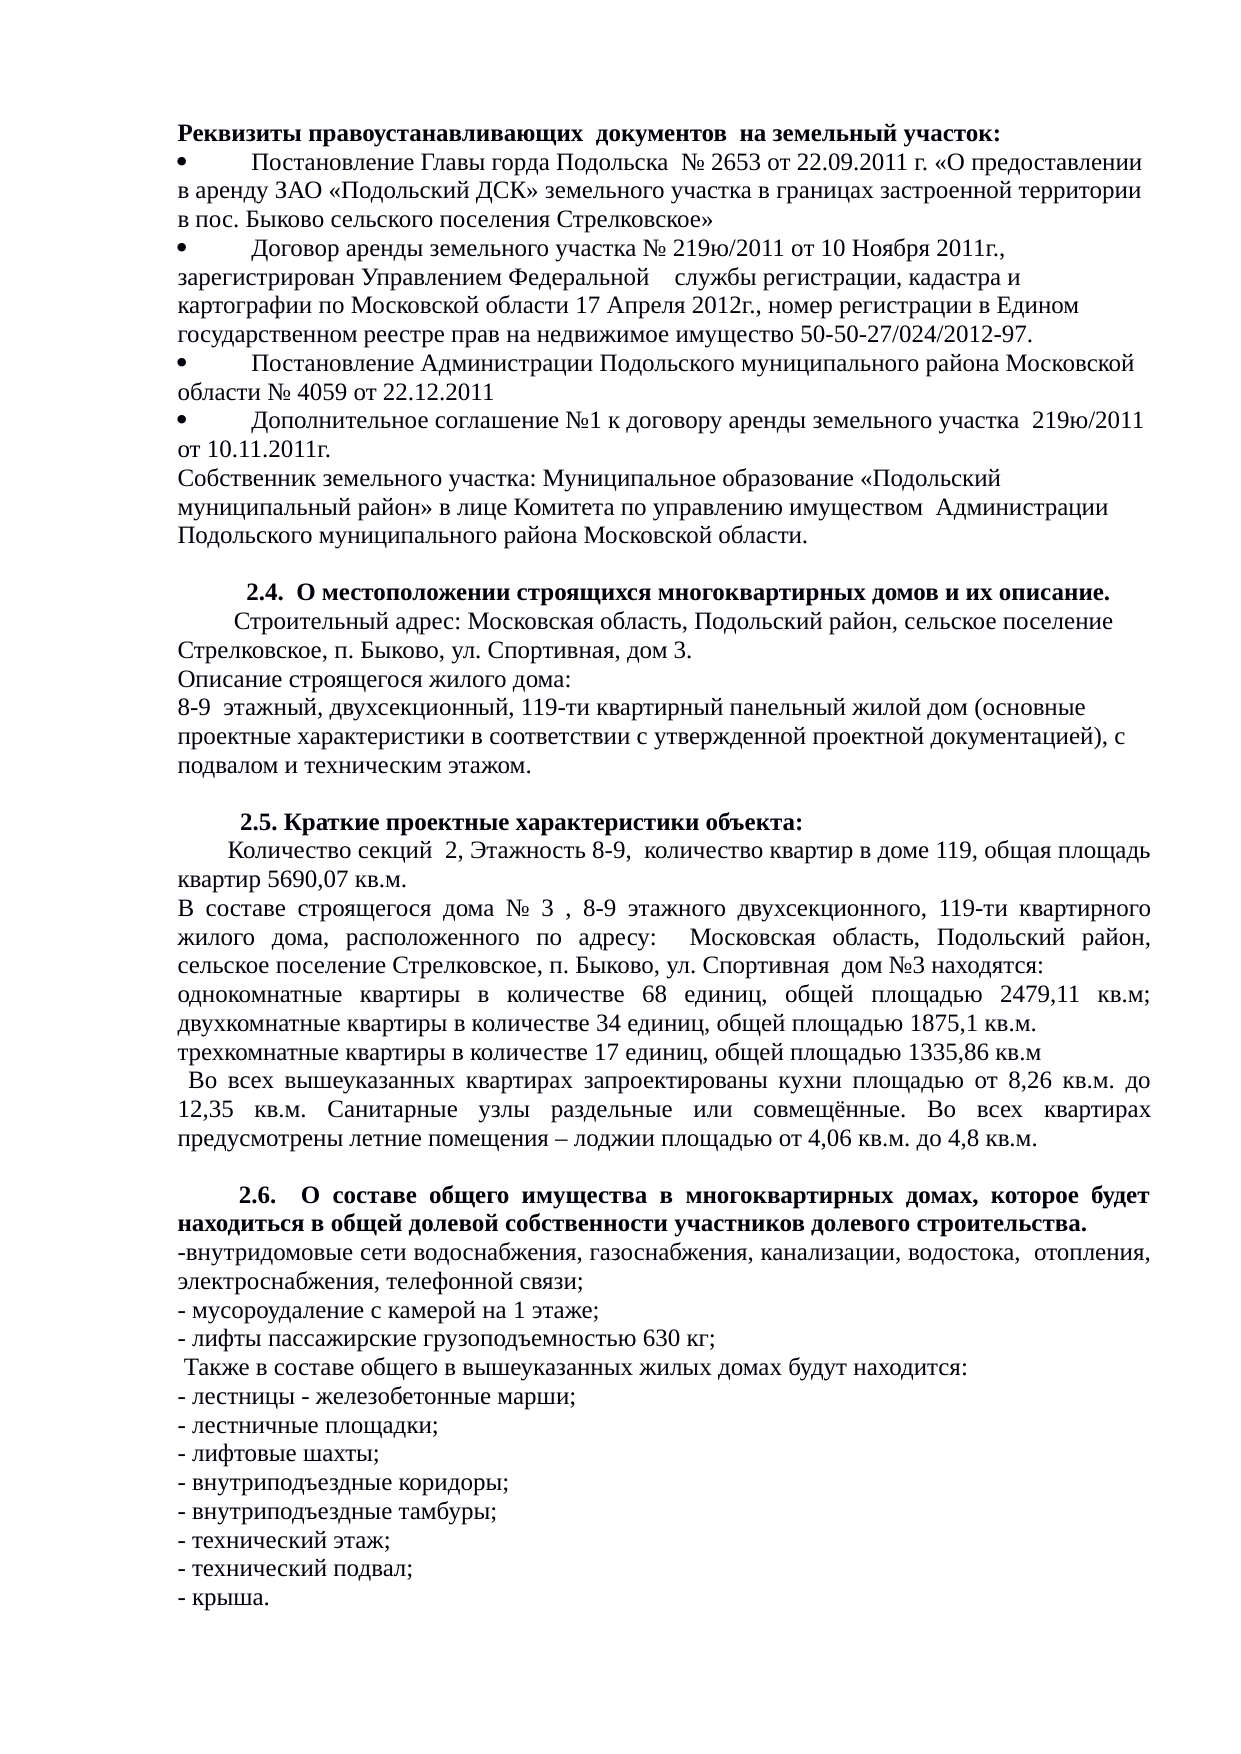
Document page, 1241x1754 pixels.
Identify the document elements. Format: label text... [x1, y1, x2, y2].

text - внутриподъездные тамбуры; [177, 1496, 1152, 1525]
list Договор аренды земельного участка № 219ю/2011 от 10 Ноября 2011г., зарегистрирован Управлением Федеральной службы регистрации, кадастра и картографии по Московской области 17 Апреля 2012г., номер регистрации в Едином государственном реестре прав на недвижимое имущество 50-50-27/024/2012-97. [177, 233, 1152, 348]
text - лифтовые шахты; [177, 1438, 1152, 1467]
list Дополнительное соглашение №1 к договору аренды земельного участка 219ю/2011 от 10.11.2011г. [177, 406, 1152, 463]
text -внутридомовые сети водоснабжения, газоснабжения, канализации, водостока, отопления, электроснабжения, телефонной связи; [177, 1237, 1152, 1295]
text 8-9 этажный, двухсекционный, 119-ти квартирный панельный жилой дом (основные проектные характеристики в соответствии с утвержденной проектной документацией), с подвалом и техническим этажом. [177, 692, 1152, 779]
text Также в составе общего в вышеуказанных жилых домах будут находится: [177, 1352, 1152, 1381]
text Строительный адрес: Московская область, Подольский район, сельское поселение Стрелковское, п. Быково, ул. Спортивная, дом 3. [177, 606, 1152, 664]
text - лестницы - железобетонные марши; [177, 1381, 1152, 1410]
text 2.6. О составе общего имущества в многоквартирных домах, которое будет находиться в общей долевой собственности участников долевого строительства. [177, 1180, 1152, 1237]
text 2.5. Краткие проектные характеристики объекта: [177, 807, 1152, 835]
text Реквизиты правоустанавливающих документов на земельный участок: [177, 118, 1152, 147]
text Описание строящегося жилого дома: [177, 664, 1152, 692]
text Собственник земельного участка: Муниципальное образование «Подольский муниципальный район» в лице Комитета по управлению имуществом Администрации Подольского муниципального района Московской области. [177, 463, 1152, 549]
text однокомнатные квартиры в количестве 68 единиц, общей площадью 2479,11 кв.м; двухкомнатные квартиры в количестве 34 единиц, общей площадью 1875,1 кв.м. [177, 979, 1152, 1037]
text - лифты пассажирские грузоподъемностью 630 кг; [177, 1323, 1152, 1352]
list Постановление Главы горда Подольска № 2653 от 22.09.2011 г. «О предоставлении в аренду ЗАО «Подольский ДСК» земельного участка в границах застроенной территории в пос. Быково сельского поселения Стрелковское» [177, 147, 1152, 233]
text - лестничные площадки; [177, 1410, 1152, 1438]
text - внутриподъездные коридоры; [177, 1467, 1152, 1496]
text 2.4. О местоположении строящихся многоквартирных домов и их описание. [177, 577, 1152, 606]
list Постановление Администрации Подольского муниципального района Московской области № 4059 от 22.12.2011 [177, 348, 1152, 406]
text - крыша. [177, 1582, 1152, 1611]
text трехкомнатные квартиры в количестве 17 единиц, общей площадью 1335,86 кв.м [177, 1037, 1152, 1065]
text - технический подвал; [177, 1553, 1152, 1582]
text Во всех вышеуказанных квартирах запроектированы кухни площадью от 8,26 кв.м. до 12,35 кв.м. Санитарные узлы раздельные или совмещённые. Во всех квартирах предусмотрены летние помещения – лоджии площадью от 4,06 кв.м. до 4,8 кв.м. [177, 1065, 1152, 1152]
text - технический этаж; [177, 1525, 1152, 1553]
text В составе строящегося дома № 3 , 8-9 этажного двухсекционного, 119-ти квартирного жилого дома, расположенного по адресу: Московская область, Подольский район, сельское поселение Стрелковское, п. Быково, ул. Спортивная дом №3 находятся: [177, 893, 1152, 979]
text Количество секций 2, Этажность 8-9, количество квартир в доме 119, общая площадь квартир 5690,07 кв.м. [177, 835, 1152, 893]
text - мусороудаление с камерой на 1 этаже; [177, 1295, 1152, 1323]
